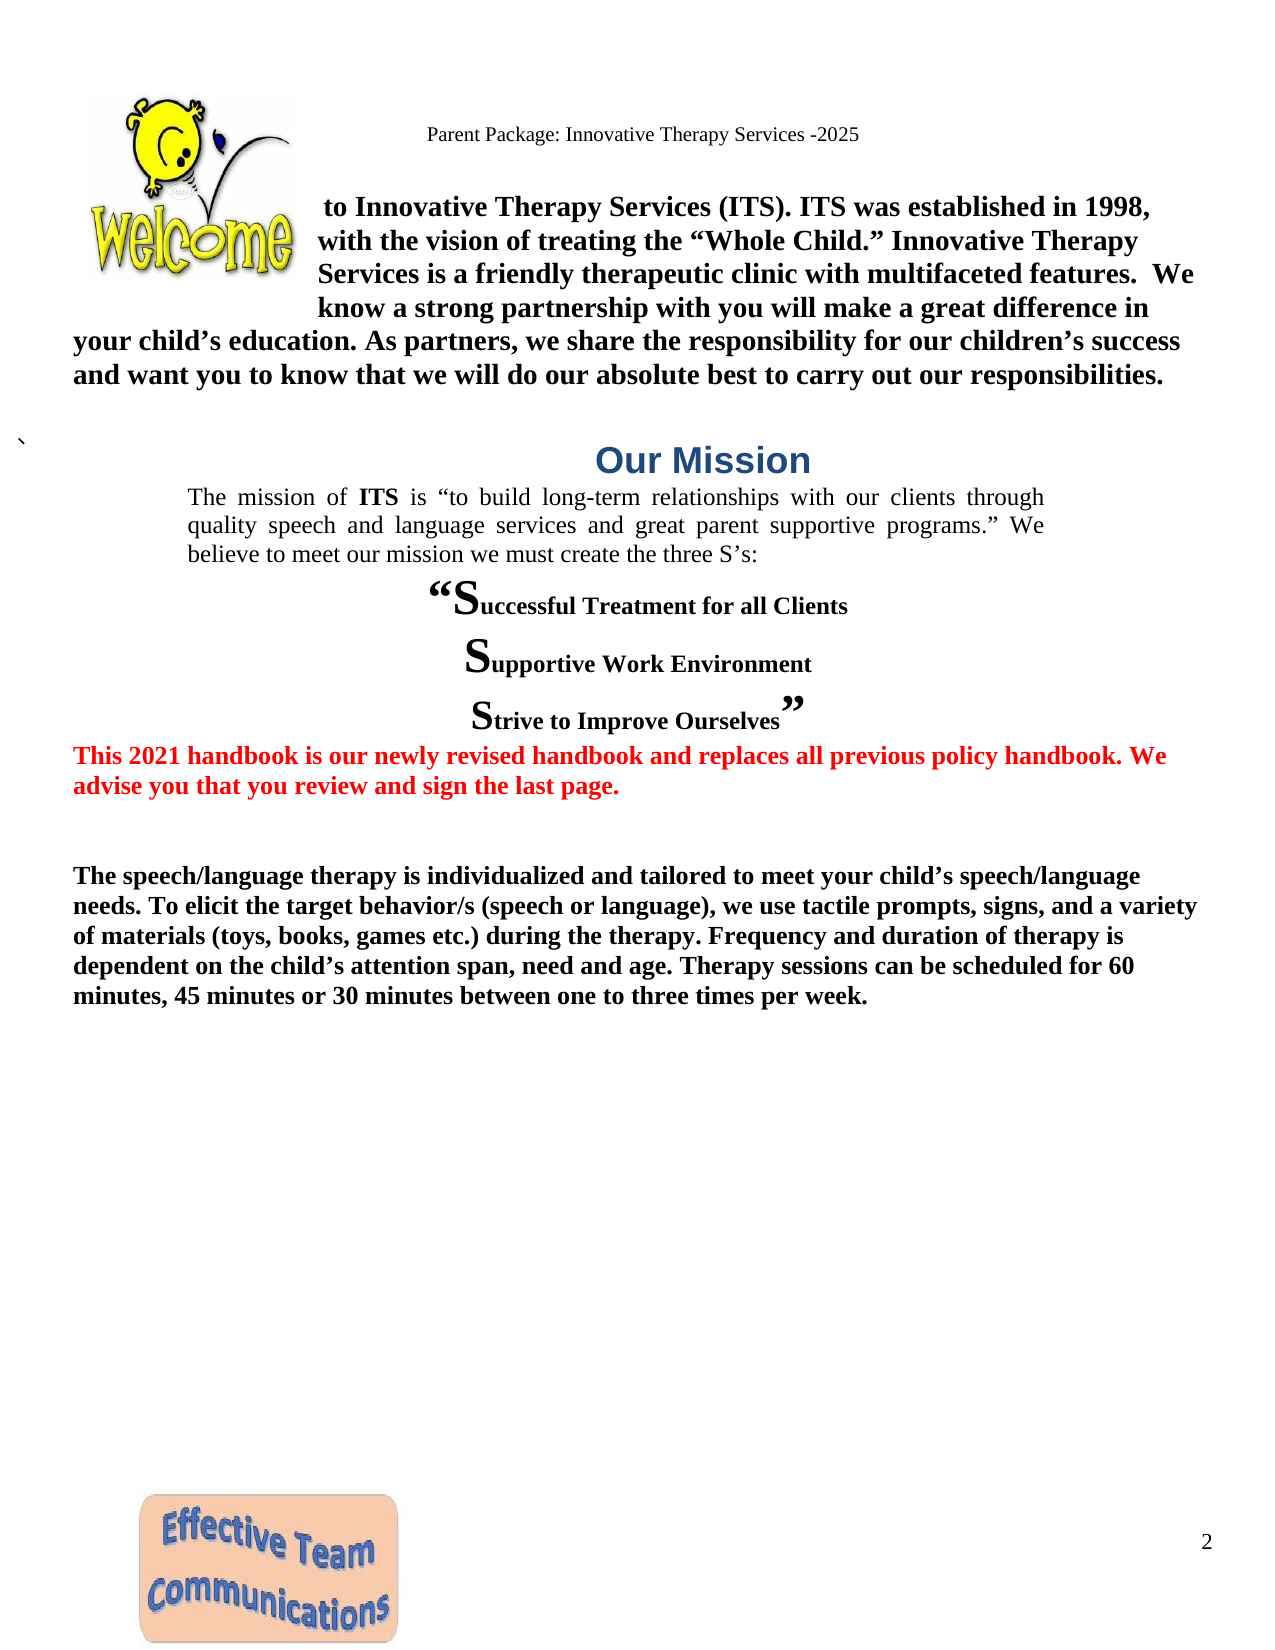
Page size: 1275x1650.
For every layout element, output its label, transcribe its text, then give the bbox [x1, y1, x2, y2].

text “Successful Treatment for all Clients Supportive Work Environment Strive to Improve Ourselves” [427, 568, 848, 740]
picture [87, 93, 299, 280]
text to Innovative Therapy Services (ITS). ITS was established in 1998, with the vision of treating the “Whole Child.” Innovative Therapy Services is a friendly therapeutic clinic with multifaceted features. We know a strong partnership with you will make a great difference in your child’s education. As partners, we share the responsibility for our children’s success and want you to know that we will do our absolute best to carry out our responsibilities. [73, 189, 1212, 390]
picture [133, 1478, 408, 1650]
text This 2021 handbook is our newly revised handbook and replaces all previous policy handbook. We advise you that you review and sign the last page. [73, 740, 1212, 800]
text The mission of ITS is “to build long-term relationships with our clients through quality speech and language services and great parent supportive programs.” We believe to meet our mission we must create the three S’s: [187, 482, 1046, 568]
subtitle Our Mission [204, 438, 1072, 482]
text The speech/language therapy is individualized and tailored to meet your child’s speech/language needs. To elicit the target behavior/s (speech or language), we use tactile prompts, signs, and a variety of materials (toys, books, games etc.) during the therapy. Frequency and duration of therapy is dependent on the child’s attention span, need and age. Therapy sessions can be scheduled for 60 minutes, 45 minutes or 30 minutes between one to three times per week. [73, 860, 1212, 1010]
